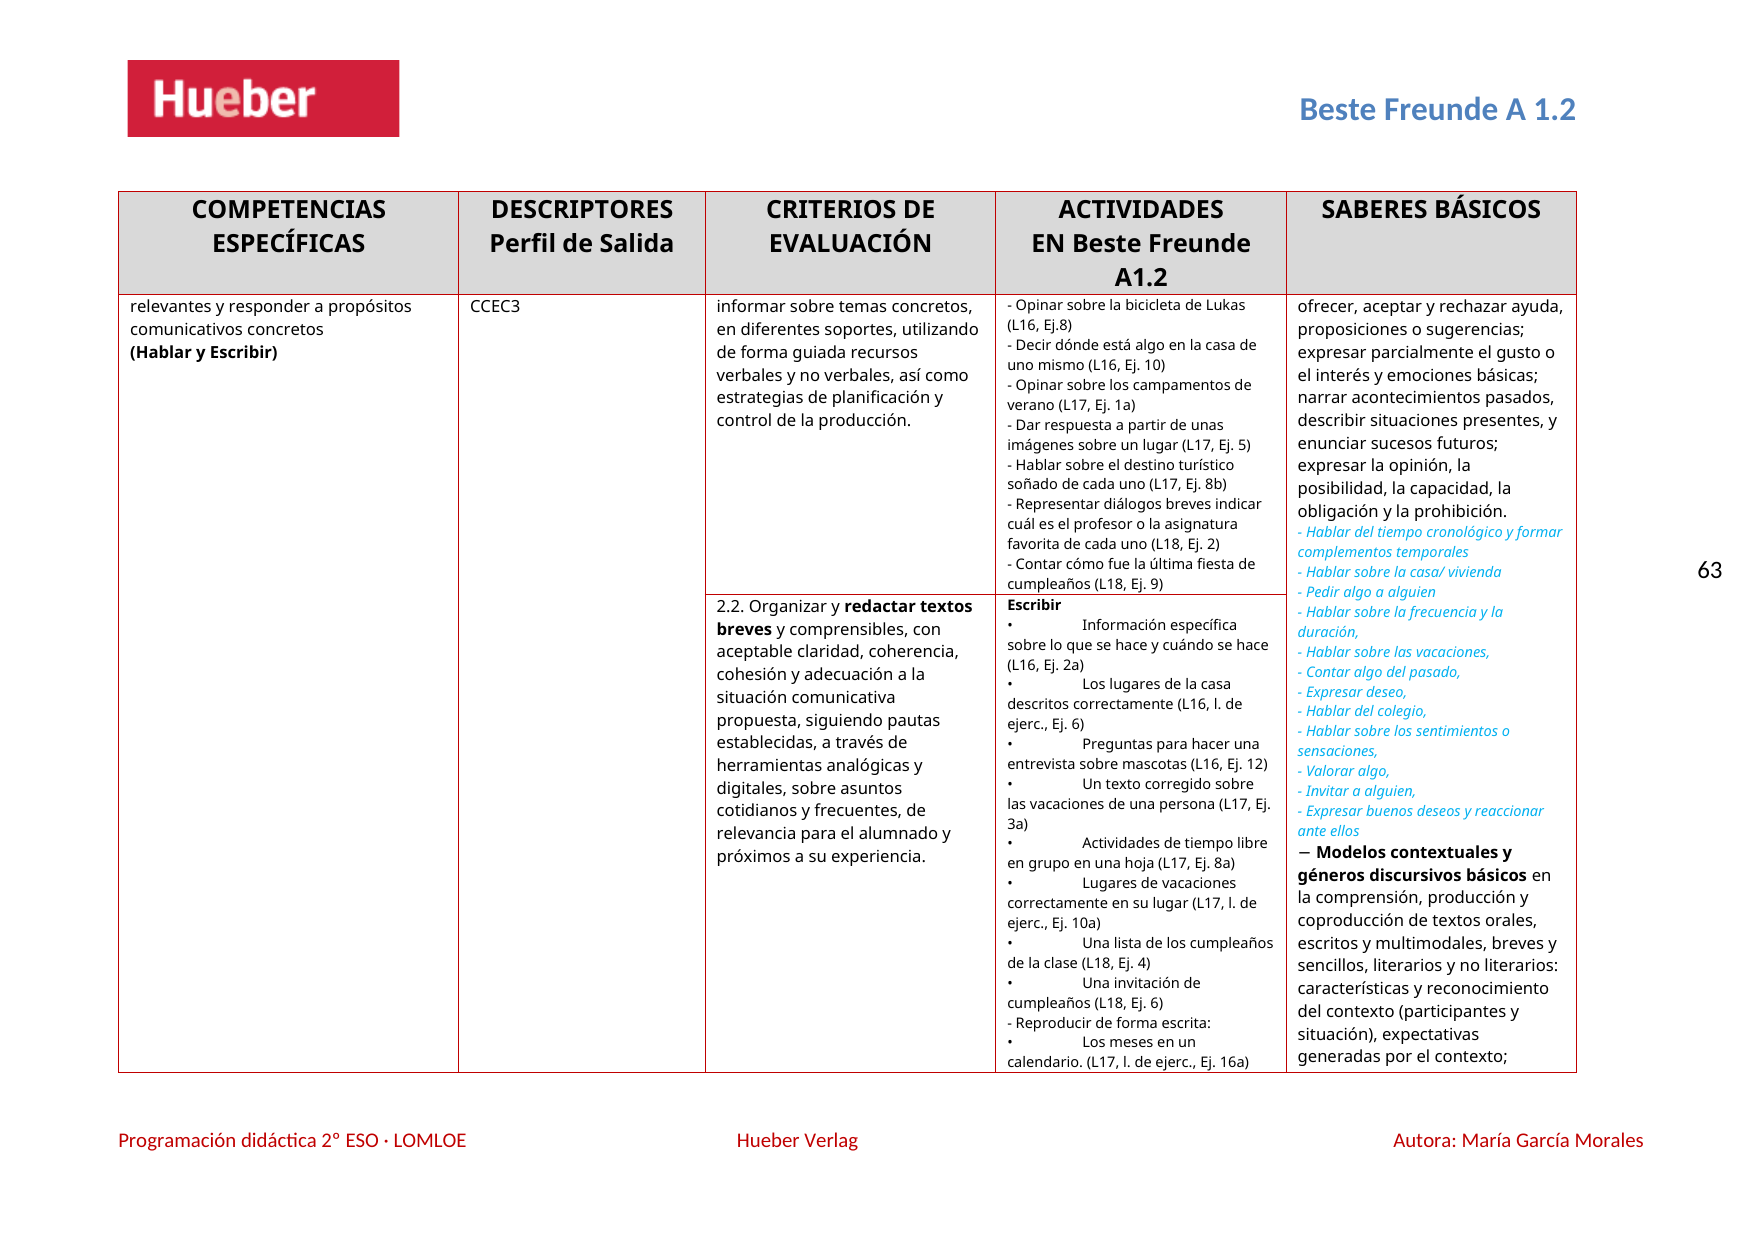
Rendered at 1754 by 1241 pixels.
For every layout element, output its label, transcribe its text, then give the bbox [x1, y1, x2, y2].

table_header SABERES BÁSICOS [1287, 192, 1576, 294]
table_cell CCL1, CP1, CP2, STEM1, CD2, CPSAA5, CE1, CCEC3 [459, 295, 705, 1072]
table_cell 2.2. Organizar y redactar textos breves y comprensibles, con aceptable claridad, coherencia, cohesión y adecuación a la situación comunicativa propuesta, siguiendo pautas establecidas, a través de herramientas analógicas y digitales, sobre asuntos cotidianos y frecuentes, de relevancia para el alumnado y próximos a su experiencia. [706, 595, 995, 1072]
table_header CRITERIOS DE EVALUACIÓN [706, 192, 995, 294]
table_header COMPETENCIAS ESPECÍFICAS [119, 192, 458, 294]
table_header DESCRIPTORES Perfil de Salida [459, 192, 705, 294]
table_cell Escribir • Información específica sobre lo que se hace y cuándo se hace (L16, Ej. 2a) • Los lugares de la casa descritos correctamente (L16, l. de ejerc., Ej. 6) • Preguntas para hacer una entrevista sobre mascotas (L16, Ej. 12) • Un texto corregido sobre las vacaciones de una persona (L17, Ej. 3a) • Actividades de tiempo libre en grupo en una hoja (L17, Ej. 8a) • Lugares de vacaciones correctamente en su lugar (L17, l. de ejerc., Ej. 10a) • Una lista de los cumpleaños de la clase (L18, Ej. 4) • Una invitación de cumpleaños (L18, Ej. 6) - Reproducir de forma escrita: • Los meses en un calendario. (L17, l. de ejerc., Ej. 16a) [996, 595, 1286, 1072]
table_header ACTIVIDADES EN Beste Freunde A1.2 [996, 192, 1286, 294]
picture [127, 60, 400, 137]
